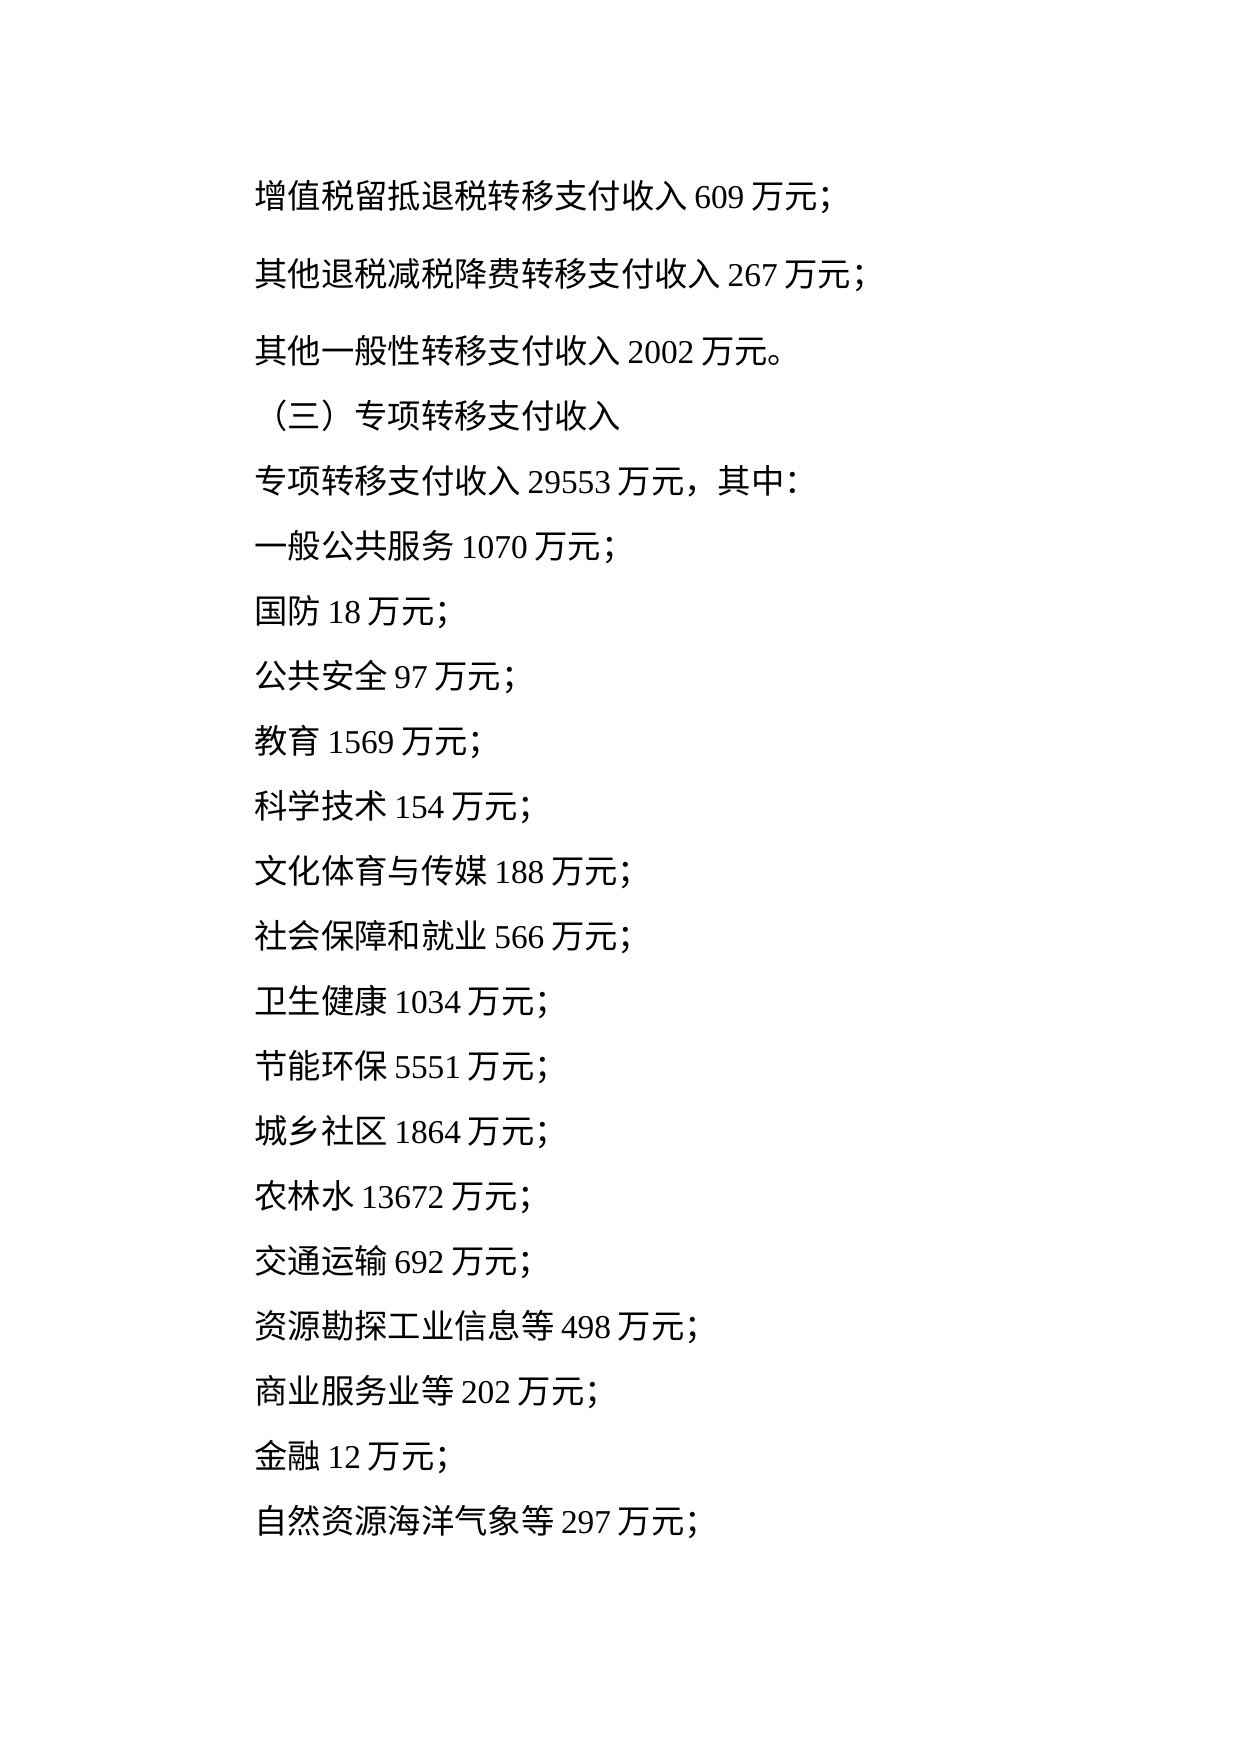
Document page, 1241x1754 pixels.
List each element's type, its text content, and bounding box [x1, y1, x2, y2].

text 一般公共服务1070万元； [187, 512, 1053, 577]
text 国防18万元； [187, 577, 1053, 642]
text 交通运输692万元； [187, 1227, 1053, 1292]
text 公共安全97万元； [187, 642, 1053, 707]
text 自然资源海洋气象等297万元； [187, 1487, 1053, 1552]
text 专项转移支付收入29553万元，其中： [187, 447, 1053, 512]
text 商业服务业等202万元； [187, 1357, 1053, 1422]
text 节能环保5551万元； [187, 1032, 1053, 1097]
text （三）专项转移支付收入 [187, 382, 1053, 447]
text 其他一般性转移支付收入2002万元。 [187, 317, 1053, 382]
text 城乡社区1864万元； [187, 1097, 1053, 1162]
text 其他退税减税降费转移支付收入267万元； [187, 239, 1053, 304]
text 卫生健康1034万元； [187, 967, 1053, 1032]
text 文化体育与传媒188万元； [187, 837, 1053, 902]
text 社会保障和就业566万元； [187, 902, 1053, 967]
text 资源勘探工业信息等498万元； [187, 1292, 1053, 1357]
text 教育1569万元； [187, 707, 1053, 772]
text 增值税留抵退税转移支付收入609万元； [187, 162, 1053, 227]
text 金融12万元； [187, 1422, 1053, 1487]
text 科学技术154万元； [187, 772, 1053, 837]
text 农林水13672万元； [187, 1162, 1053, 1227]
